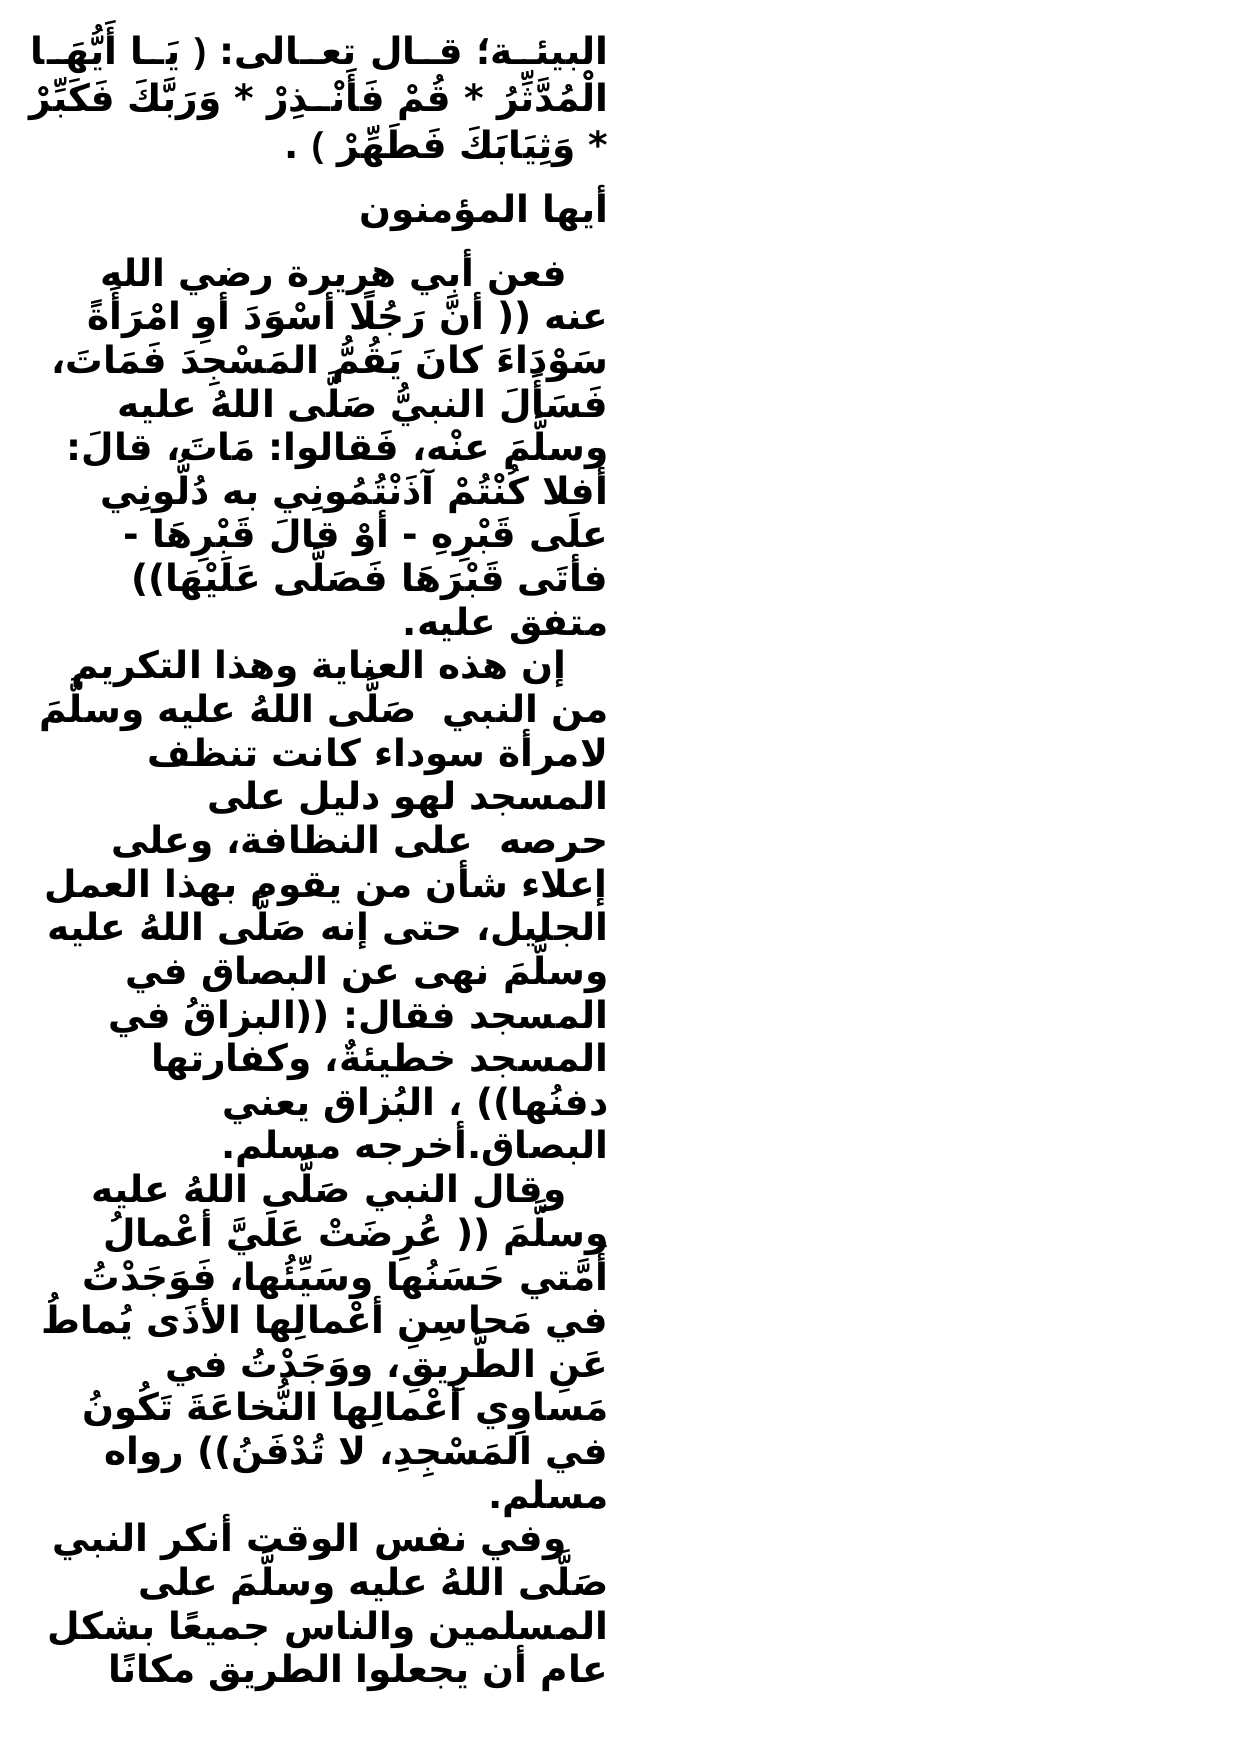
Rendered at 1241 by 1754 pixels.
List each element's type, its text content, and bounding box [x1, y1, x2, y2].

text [29, 1517, 608, 1692]
text أيها المؤمنون [29, 187, 608, 231]
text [29, 29, 608, 167]
text إن هذه العناية وهذا التكريم من النبي صَلَّى اللهُ عليه وسلَّمَ لامرأة سوداء كانت تنظف المسجد لهو دليل على حرصه على النظافة، وعلى إعلاء شأن من يقوم بهذا العمل الجليل، حتى إنه صَلَّى اللهُ عليه وسلَّمَ نهى عن البصاق في المسجد فقال: ((البزاقُ في المسجد خطيئةٌ، وكفارتها دفنُها)) ، البُزاق يعني البصاق.أخرجه مسلم. [29, 644, 608, 1168]
text فعن أبي هريرة رضي الله عنه (( أنَّ رَجُلًا أسْوَدَ أوِ امْرَأَةً سَوْدَاءَ كانَ يَقُمُّ المَسْجِدَ فَمَاتَ، فَسَأَلَ النبيُّ صَلَّى اللهُ عليه وسلَّمَ عنْه، فَقالوا: مَاتَ، قالَ: أفلا كُنْتُمْ آذَنْتُمُونِي به دُلُّونِي علَى قَبْرِهِ - أوْ قالَ قَبْرِهَا - فأتَى قَبْرَهَا فَصَلَّى عَلَيْهَا)) متفق عليه. [29, 251, 608, 644]
text وقال النبي صَلَّى اللهُ عليه وسلَّمَ (( عُرِضَتْ عَلَيَّ أعْمالُ أُمَّتي حَسَنُها وسَيِّئُها، فَوَجَدْتُ في مَحاسِنِ أعْمالِها الأذَى يُماطُ عَنِ الطَّرِيقِ، ووَجَدْتُ في مَساوِي أعْمالِها النُّخاعَةَ تَكُونُ في المَسْجِدِ، لا تُدْفَنُ)) رواه مسلم. [29, 1168, 608, 1517]
